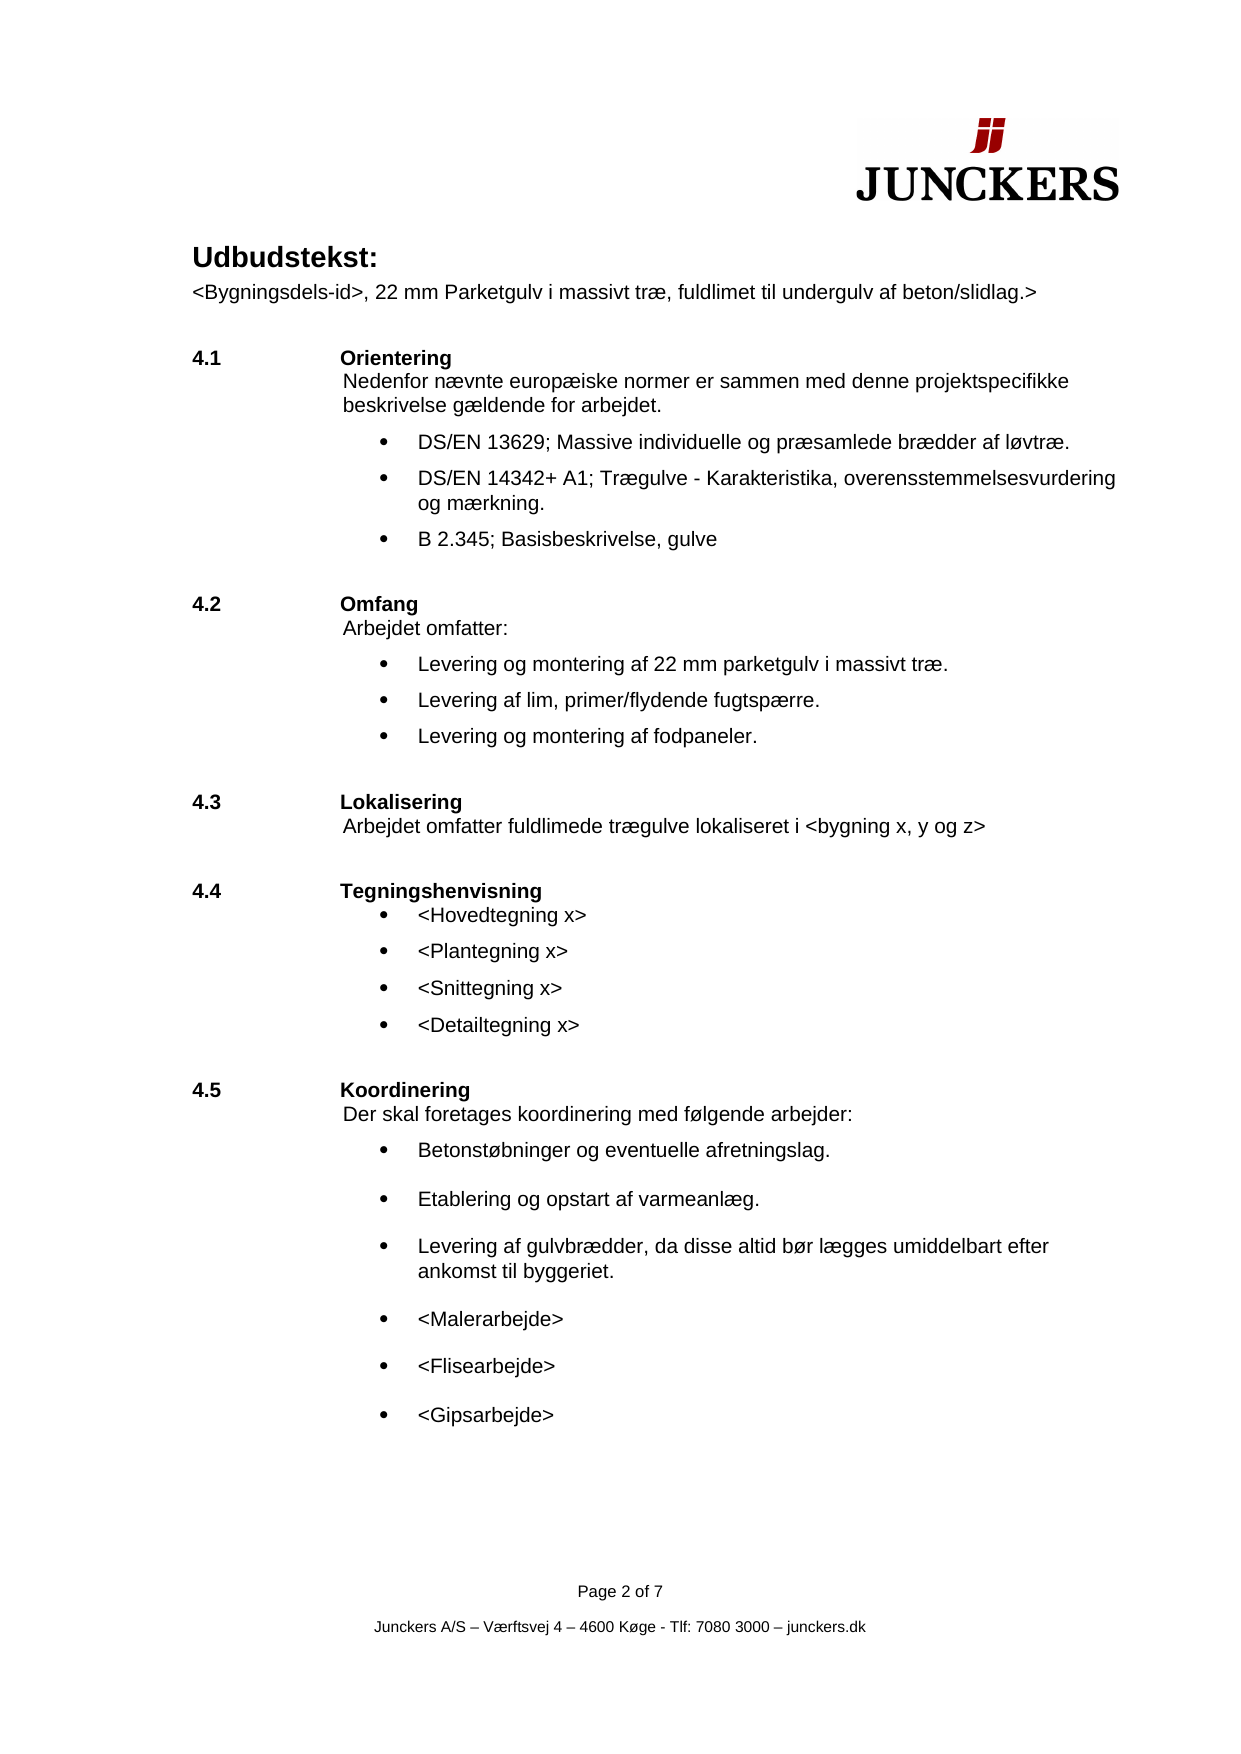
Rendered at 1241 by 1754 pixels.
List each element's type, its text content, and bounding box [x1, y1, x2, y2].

text Nedenfor nævnte europæiske normer er sammen med denne projektspecifikke beskrivelse gældende for arbejdet. [343, 369, 1122, 417]
list B 2.345; Basisbeskrivelse, gulve [380, 527, 1122, 551]
list <Gipsarbejde> [380, 1402, 1122, 1426]
list Levering af gulvbrædder, da disse altid bør lægges umiddelbart efter ankomst til byggeriet. [380, 1234, 1122, 1282]
picture [856, 118, 1119, 201]
list DS/EN 13629; Massive individuelle og præsamlede brædder af løvtræ. [380, 430, 1122, 454]
subtitle 4.1 Orientering [192, 345, 1122, 369]
subtitle Udbudstekst: [192, 241, 1122, 274]
list Levering og montering af 22 mm parketgulv i massivt træ. [380, 652, 1122, 676]
list <Snittegning x> [380, 976, 1122, 1000]
text Der skal foretages koordinering med følgende arbejder: [343, 1102, 1122, 1126]
subtitle 4.5 Koordinering [192, 1078, 1122, 1102]
list <Plantegning x> [380, 939, 1122, 963]
list DS/EN 14342+ A1; Trægulve - Karakteristika, overensstemmelsesvurdering og mærkning. [380, 466, 1122, 514]
list <Malerarbejde> [380, 1306, 1122, 1330]
list <Hovedtegning x> [380, 903, 1122, 927]
text <Bygningsdels-id>, 22 mm Parketgulv i massivt træ, fuldlimet til undergulv af beton/slidlag.> [192, 280, 1122, 304]
list <Flisearbejde> [380, 1354, 1122, 1378]
subtitle 4.2 Omfang [192, 592, 1122, 616]
text Arbejdet omfatter fuldlimede trægulve lokaliseret i <bygning x, y og z> [343, 813, 1122, 837]
text Arbejdet omfatter: [343, 616, 1122, 640]
list <Detailtegning x> [380, 1012, 1122, 1037]
subtitle 4.4 Tegningshenvisning [192, 879, 1122, 903]
list Betonstøbninger og eventuelle afretningslag. [380, 1138, 1122, 1162]
subtitle 4.3 Lokalisering [192, 789, 1122, 813]
list Levering og montering af fodpaneler. [380, 724, 1122, 748]
list Levering af lim, primer/flydende fugtspærre. [380, 688, 1122, 712]
list Etablering og opstart af varmeanlæg. [380, 1186, 1122, 1210]
